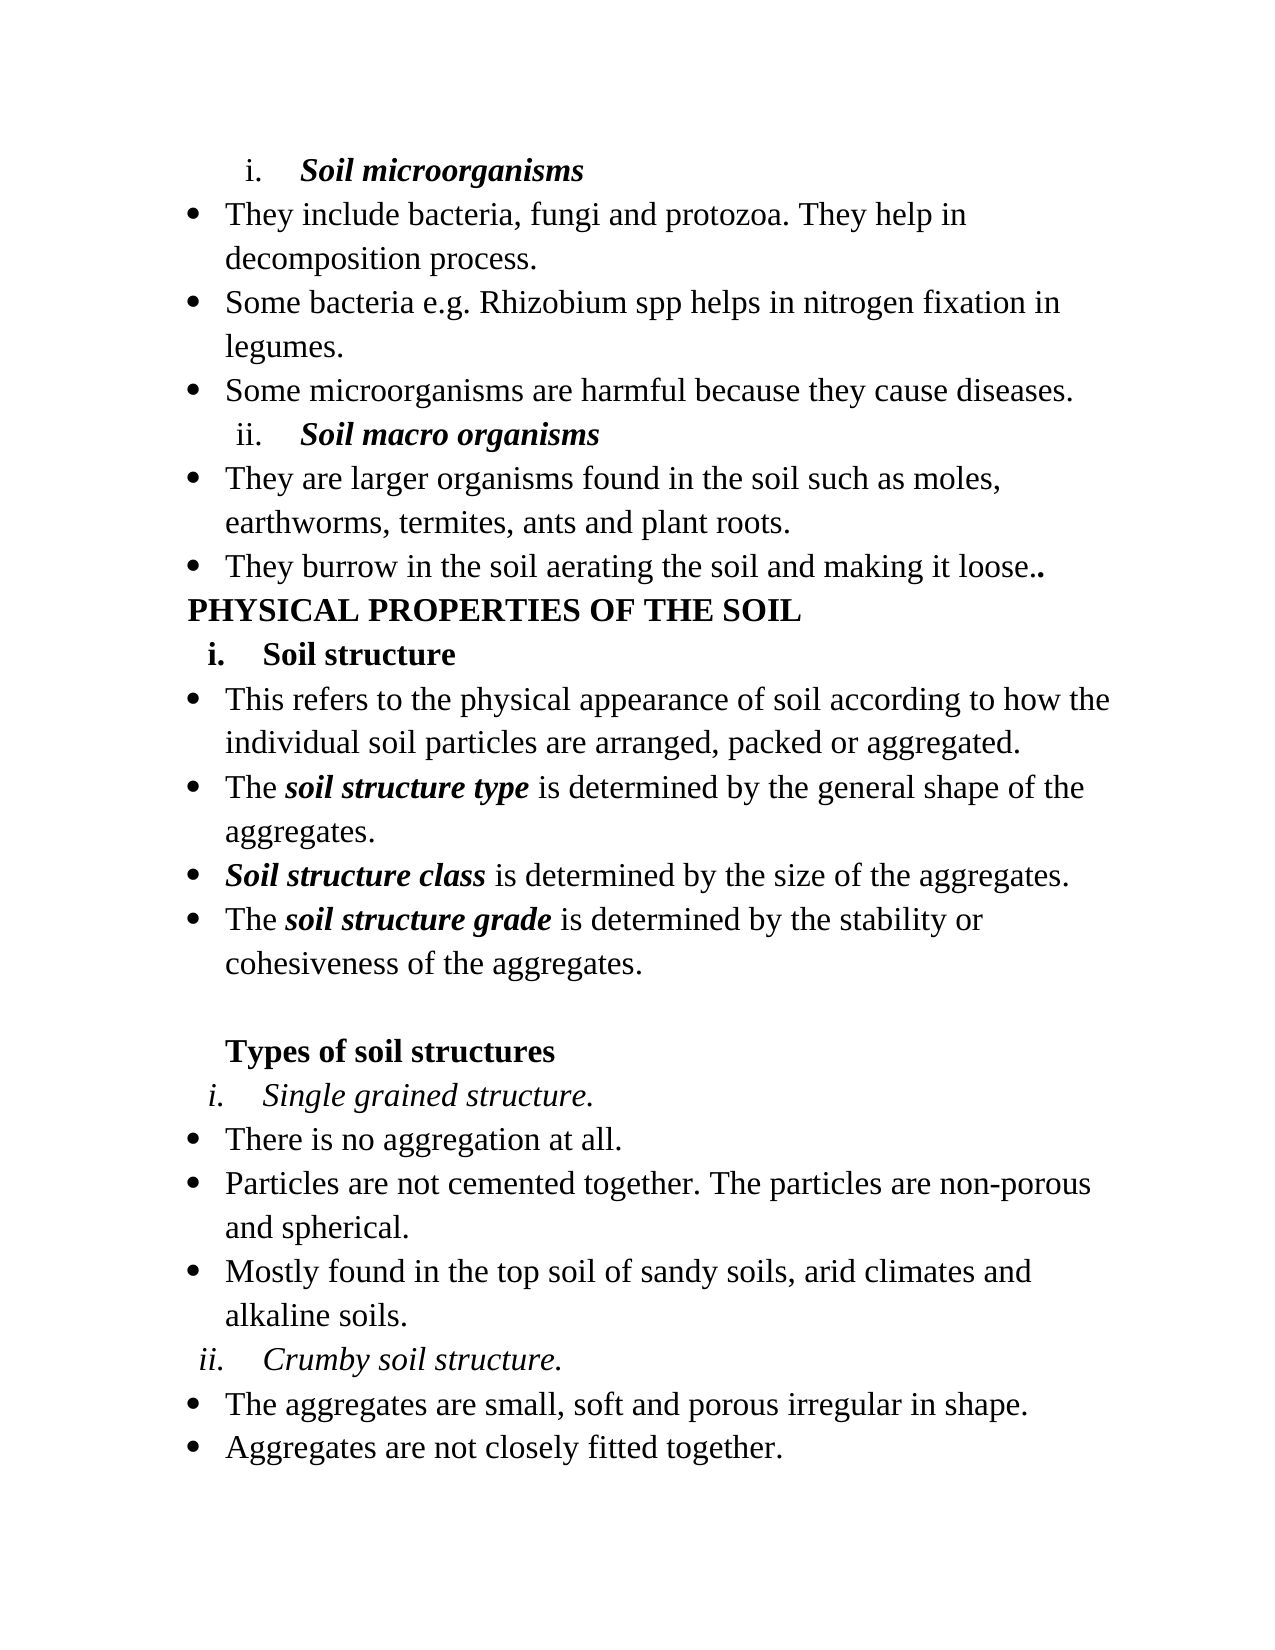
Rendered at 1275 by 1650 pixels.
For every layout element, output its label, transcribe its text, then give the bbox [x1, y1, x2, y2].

list Soil structure [225, 635, 1125, 673]
list The soil structure type is determined by the general shape of the aggregates. [187, 767, 1125, 849]
text PHYSICAL PROPERTIES OF THE SOIL [150, 591, 1125, 629]
list Soil structure class is determined by the size of the aggregates. [187, 855, 1125, 893]
list Some microorganisms are harmful because they cause diseases. [187, 370, 1125, 409]
list This refers to the physical appearance of soil according to how the individual soil particles are arranged, packed or aggregated. [187, 679, 1125, 761]
list Types of soil structures [225, 1031, 1125, 1069]
list Soil microorganisms [262, 150, 1125, 188]
list The soil structure grade is determined by the stability or cohesiveness of the aggregates. [187, 899, 1125, 981]
list Aggregates are not closely fitted together. [187, 1428, 1125, 1466]
list Some bacteria e.g. Rhizobium spp helps in nitrogen fixation in legumes. [187, 282, 1125, 364]
list Soil macro organisms [262, 414, 1125, 453]
list There is no aggregation at all. [187, 1119, 1125, 1158]
list The aggregates are small, soft and porous irregular in shape. [187, 1384, 1125, 1422]
list Particles are not cemented together. The particles are non-porous and spherical. [187, 1163, 1125, 1246]
list They are larger organisms found in the soil such as moles, earthworms, termites, ants and plant roots. [187, 458, 1125, 541]
list Mostly found in the top soil of sandy soils, arid climates and alkaline soils. [187, 1252, 1125, 1334]
list Single grained structure. [225, 1075, 1125, 1114]
list Crumby soil structure. [225, 1340, 1125, 1378]
list They burrow in the soil aerating the soil and making it loose.. [187, 547, 1125, 585]
list They include bacteria, fungi and protozoa. They help in decomposition process. [187, 194, 1125, 276]
